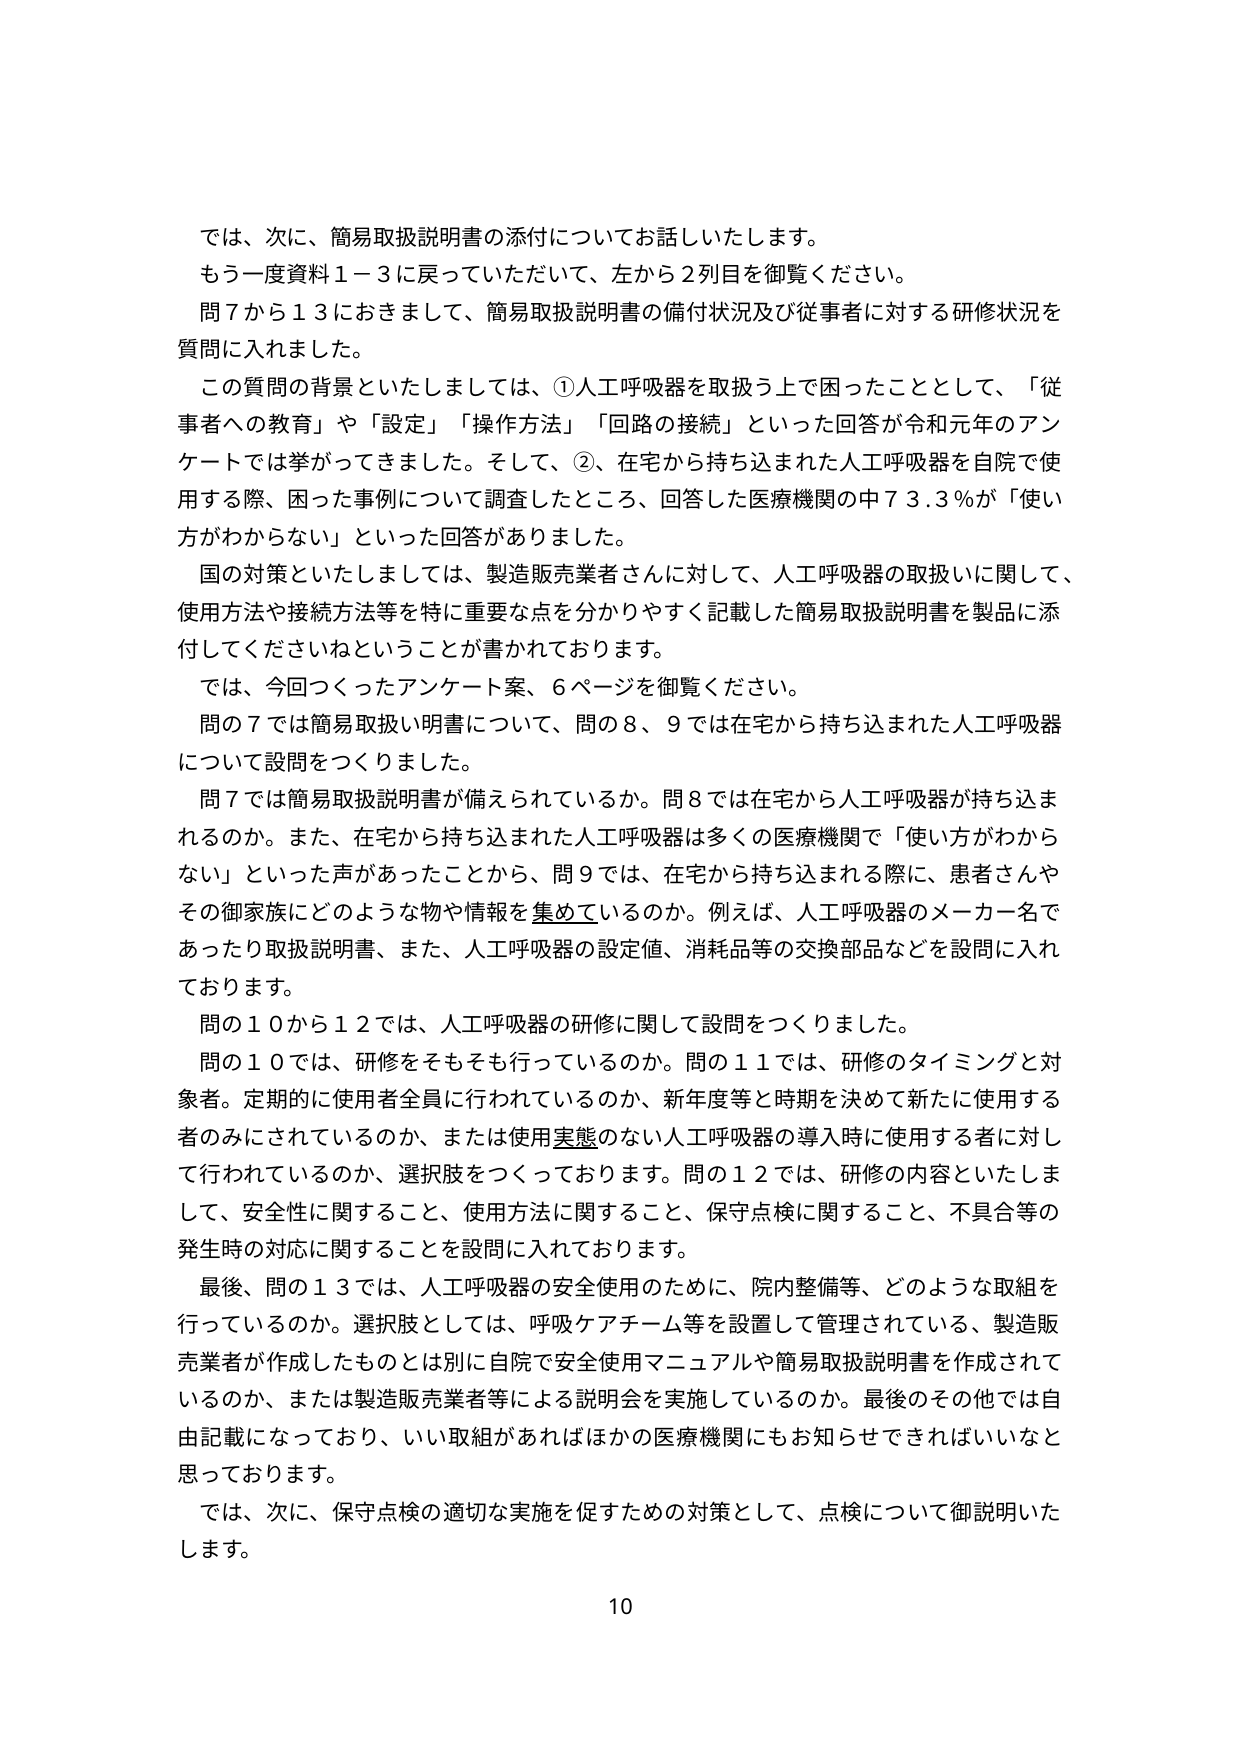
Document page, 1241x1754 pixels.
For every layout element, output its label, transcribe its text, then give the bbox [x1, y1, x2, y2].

text 問の１０から１２では、人工呼吸器の研修に関して設問をつくりました。 [177, 1004, 1063, 1042]
text では、次に、保守点検の適切な実施を促すための対策として、点検について御説明いたします。 [177, 1492, 1063, 1567]
text 問の１０では、研修をそもそも行っているのか。問の１１では、研修のタイミングと対象者。定期的に使用者全員に行われているのか、新年度等と時期を決めて新たに使用する者のみにされているのか、または使用実態のない人工呼吸器の導入時に使用する者に対して行われているのか、選択肢をつくっております。問の１２では、研修の内容といたしまして、安全性に関すること、使用方法に関すること、保守点検に関すること、不具合等の発生時の対応に関することを設問に入れております。 [177, 1042, 1063, 1267]
text 問７では簡易取扱説明書が備えられているか。問８では在宅から人工呼吸器が持ち込まれるのか。また、在宅から持ち込まれた人工呼吸器は多くの医療機関で「使い方がわからない」といった声があったことから、問９では、在宅から持ち込まれる際に、患者さんやその御家族にどのような物や情報を集めているのか。例えば、人工呼吸器のメーカー名であったり取扱説明書、また、人工呼吸器の設定値、消耗品等の交換部品などを設問に入れております。 [177, 779, 1063, 1004]
text この質問の背景といたしましては、①人工呼吸器を取扱う上で困ったこととして、「従事者への教育」や「設定」「操作方法」「回路の接続」といった回答が令和元年のアンケートでは挙がってきました。そして、②、在宅から持ち込まれた人工呼吸器を自院で使用する際、困った事例について調査したところ、回答した医療機関の中７３.３％が「使い方がわからない」といった回答がありました。 [177, 367, 1063, 554]
text 問の７では簡易取扱い明書について、問の８、９では在宅から持ち込まれた人工呼吸器について設問をつくりました。 [177, 704, 1063, 779]
text 問７から１３におきまして、簡易取扱説明書の備付状況及び従事者に対する研修状況を質問に入れました。 [177, 292, 1063, 367]
text もう一度資料１－３に戻っていただいて、左から２列目を御覧ください。 [177, 254, 1063, 292]
text 国の対策といたしましては、製造販売業者さんに対して、人工呼吸器の取扱いに関して、使用方法や接続方法等を特に重要な点を分かりやすく記載した簡易取扱説明書を製品に添付してくださいねということが書かれております。 [177, 554, 1063, 667]
text では、次に、簡易取扱説明書の添付についてお話しいたします。 [177, 217, 1063, 254]
text 最後、問の１３では、人工呼吸器の安全使用のために、院内整備等、どのような取組を行っているのか。選択肢としては、呼吸ケアチーム等を設置して管理されている、製造販売業者が作成したものとは別に自院で安全使用マニュアルや簡易取扱説明書を作成されているのか、または製造販売業者等による説明会を実施しているのか。最後のその他では自由記載になっており、いい取組があればほかの医療機関にもお知らせできればいいなと思っております。 [177, 1267, 1063, 1492]
text では、今回つくったアンケート案、６ページを御覧ください。 [177, 667, 1063, 704]
